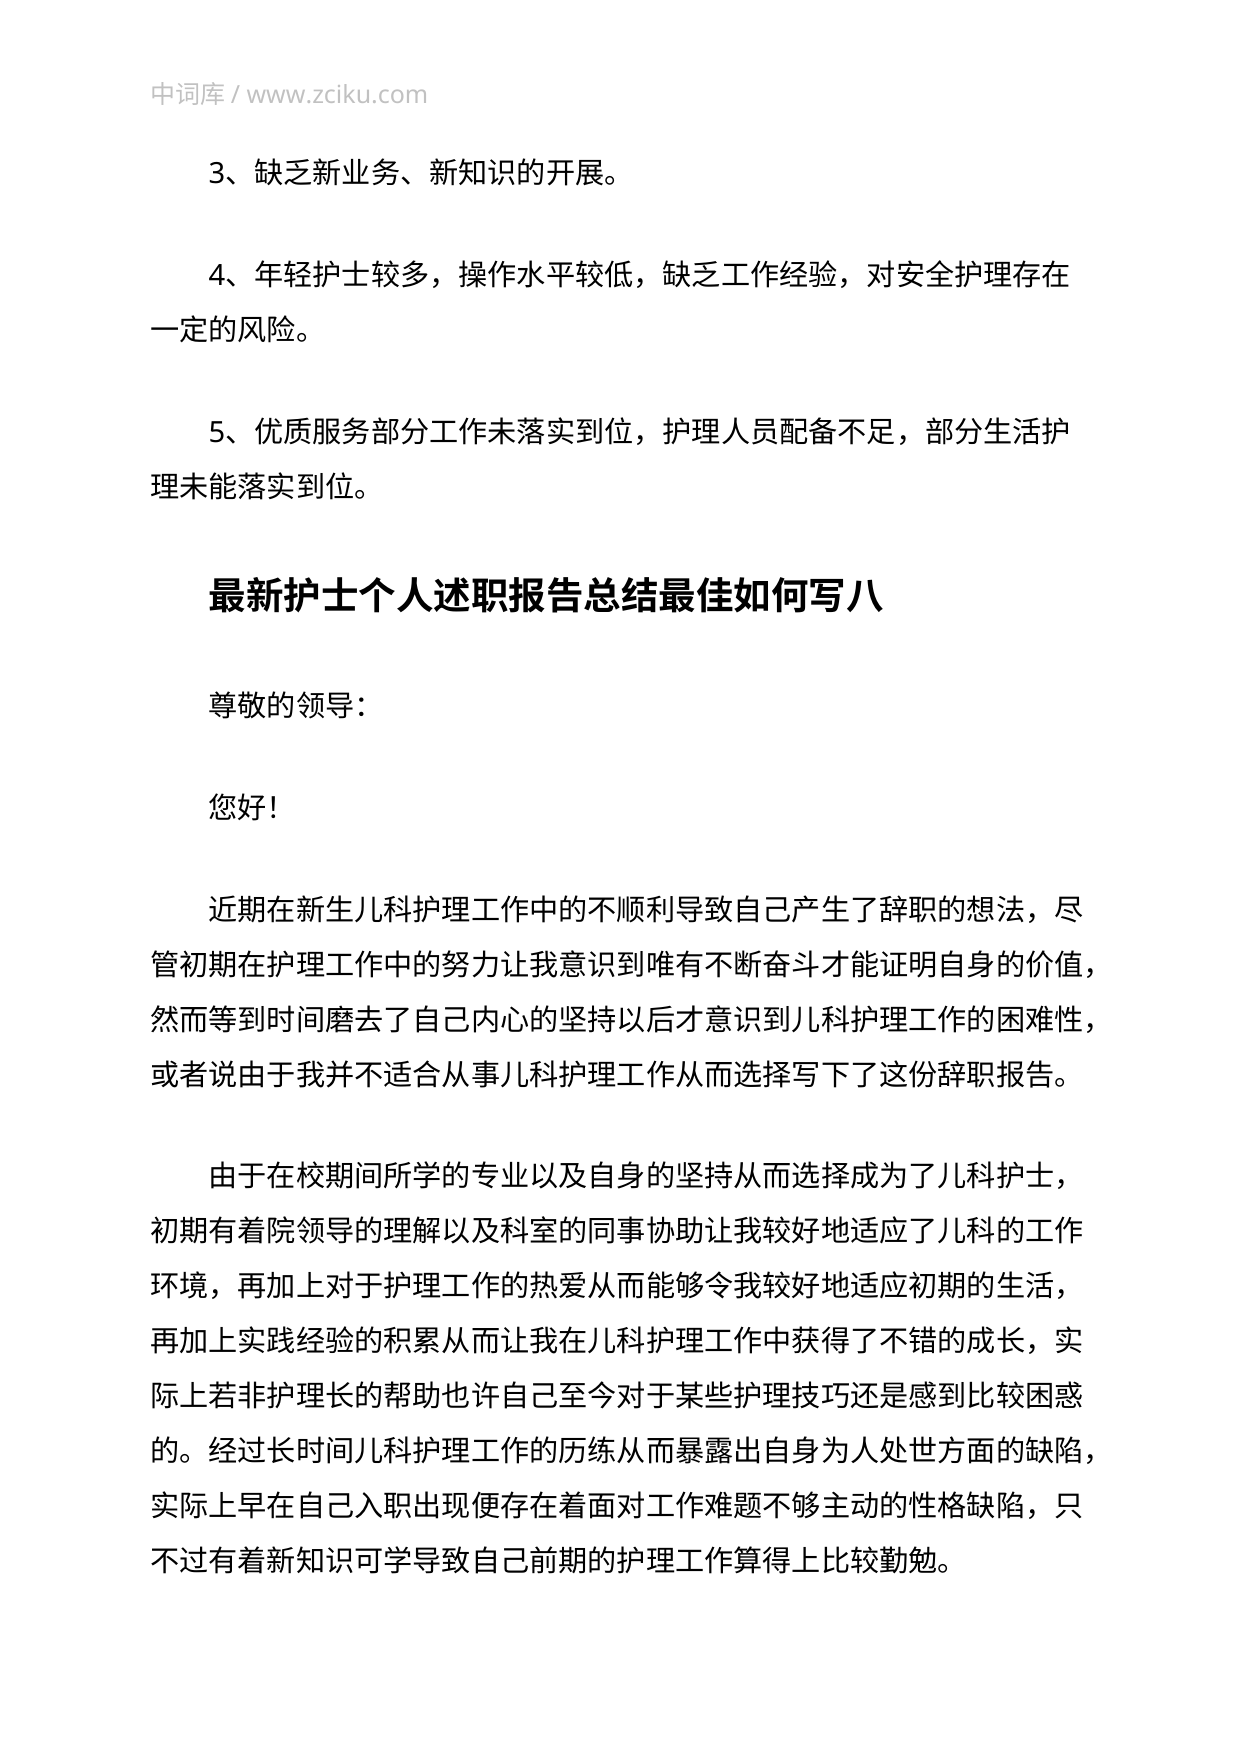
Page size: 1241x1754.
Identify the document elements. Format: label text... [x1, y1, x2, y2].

text 最新护士个人述职报告总结最佳如何写八 [150, 566, 1090, 620]
text 由于在校期间所学的专业以及自身的坚持从而选择成为了儿科护士，初期有着院领导的理解以及科室的同事协助让我较好地适应了儿科的工作环境，再加上对于护理工作的热爱从而能够令我较好地适应初期的生活，再加上实践经验的积累从而让我在儿科护理工作中获得了不错的成长，实际上若非护理长的帮助也许自己至今对于某些护理技巧还是感到比较困惑的。经过长时间儿科护理工作的历练从而暴露出自身为人处世方面的缺陷，实际上早在自己入职出现便存在着面对工作难题不够主动的性格缺陷，只不过有着新知识可学导致自己前期的护理工作算得上比较勤勉。 [150, 1153, 1090, 1579]
text 尊敬的领导： [150, 683, 1090, 725]
text 您好！ [150, 785, 1090, 827]
text 5、优质服务部分工作未落实到位，护理人员配备不足，部分生活护理未能落实到位。 [150, 409, 1090, 506]
text 3、缺乏新业务、新知识的开展。 [150, 150, 1090, 192]
text 近期在新生儿科护理工作中的不顺利导致自己产生了辞职的想法，尽管初期在护理工作中的努力让我意识到唯有不断奋斗才能证明自身的价值，然而等到时间磨去了自己内心的坚持以后才意识到儿科护理工作的困难性，或者说由于我并不适合从事儿科护理工作从而选择写下了这份辞职报告。 [150, 886, 1090, 1093]
text 4、年轻护士较多，操作水平较低，缺乏工作经验，对安全护理存在一定的风险。 [150, 252, 1090, 349]
